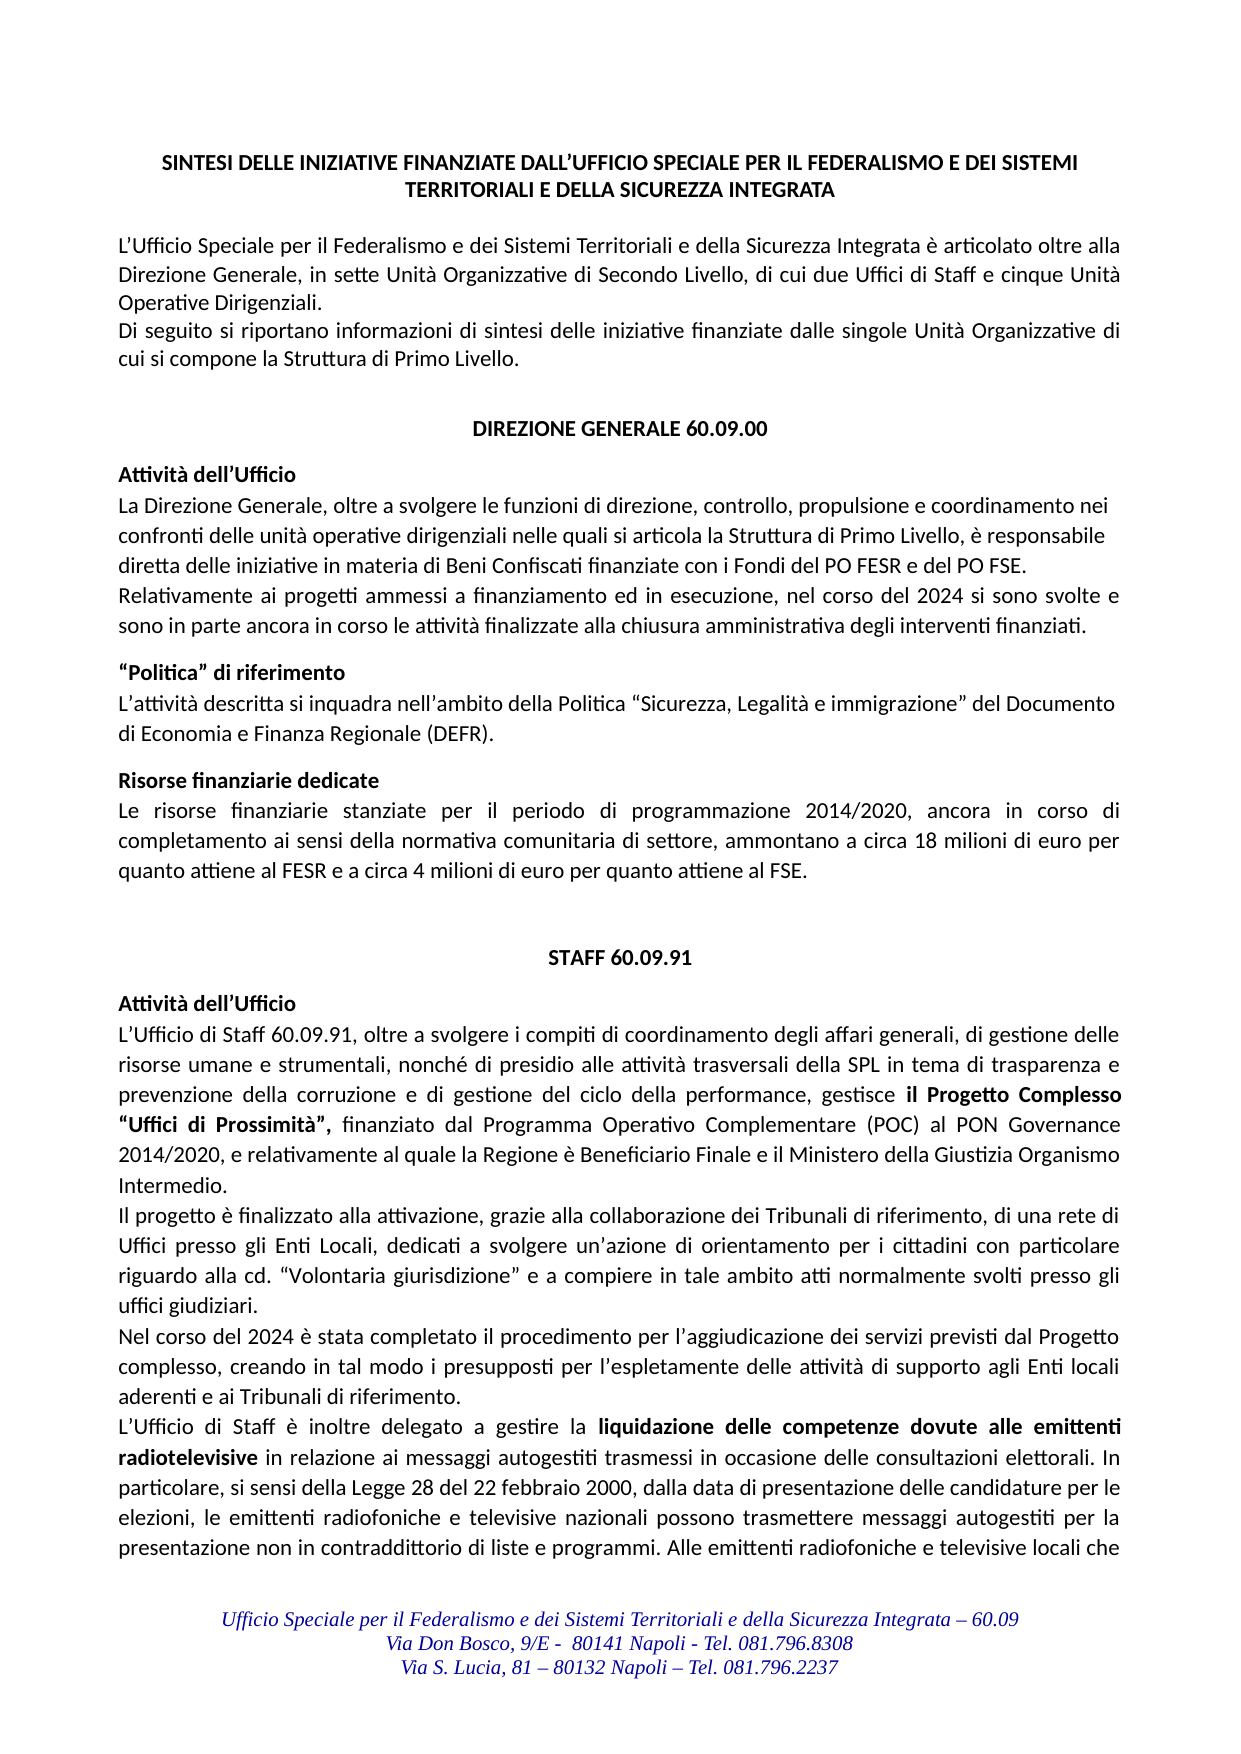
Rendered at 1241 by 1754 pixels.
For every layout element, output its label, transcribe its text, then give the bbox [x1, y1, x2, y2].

text STAFF 60.09.91 [118, 943, 1122, 971]
text Le risorse finanziarie stanziate per il periodo di programmazione 2014/2020, ancora in corso di completamento ai sensi della normativa comunitaria di settore, ammontano a circa 18 milioni di euro per quanto attiene al FESR e a circa 4 milioni di euro per quanto attiene al FSE. [118, 796, 1122, 884]
text Il progetto è finalizzato alla attivazione, grazie alla collaborazione dei Tribunali di riferimento, di una rete di Uffici presso gli Enti Locali, dedicati a svolgere un’azione di orientamento per i cittadini con particolare riguardo alla cd. “Volontaria giurisdizione” e a compiere in tale ambito atti normalmente svolti presso gli uffici giudiziari. [118, 1201, 1122, 1320]
text L’Ufficio Speciale per il Federalismo e dei Sistemi Territoriali e della Sicurezza Integrata è articolato oltre alla Direzione Generale, in sette Unità Organizzative di Secondo Livello, di cui due Uffici di Staff e cinque Unità Operative Dirigenziali. [118, 232, 1122, 316]
text “Politica” di riferimento [118, 658, 1122, 687]
text Di seguito si riportano informazioni di sintesi delle iniziative finanziate dalle singole Unità Organizzative di cui si compone la Struttura di Primo Livello. [118, 316, 1122, 372]
text DIREZIONE GENERALE 60.09.00 [118, 414, 1122, 442]
text Attività dell’Ufficio [118, 989, 1122, 1018]
text L’Ufficio di Staff 60.09.91, oltre a svolgere i compiti di coordinamento degli affari generali, di gestione delle risorse umane e strumentali, nonché di presidio alle attività trasversali della SPL in tema di trasparenza e prevenzione della corruzione e di gestione del ciclo della performance, gestisce il Progetto Complesso “Uffici di Prossimità”, finanziato dal Programma Operativo Complementare (POC) al PON Governance 2014/2020, e relativamente al quale la Regione è Beneficiario Finale e il Ministero della Giustizia Organismo Intermedio. [118, 1020, 1122, 1199]
text Relativamente ai progetti ammessi a finanziamento ed in esecuzione, nel corso del 2024 si sono svolte e sono in parte ancora in corso le attività finalizzate alla chiusura amministrativa degli interventi finanziati. [118, 581, 1122, 640]
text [118, 1412, 1122, 1561]
text L’attività descritta si inquadra nell’ambito della Politica “Sicurezza, Legalità e immigrazione” del Documento di Economia e Finanza Regionale (DEFR). [118, 689, 1122, 747]
text Risorse finanziarie dedicate [118, 766, 1122, 794]
text La Direzione Generale, oltre a svolgere le funzioni di direzione, controllo, propulsione e coordinamento nei confronti delle unità operative dirigenziali nelle quali si articola la Struttura di Primo Livello, è responsabile diretta delle iniziative in materia di Beni Confiscati finanziate con i Fondi del PO FESR e del PO FSE. [118, 491, 1122, 579]
text Attività dell’Ufficio [118, 461, 1122, 489]
text Nel corso del 2024 è stata completato il procedimento per l’aggiudicazione dei servizi previsti dal Progetto complesso, creando in tal modo i presupposti per l’espletamente delle attività di supporto agli Enti locali aderenti e ai Tribunali di riferimento. [118, 1322, 1122, 1410]
text SINTESI DELLE INIZIATIVE FINANZIATE DALL’UFFICIO SPECIALE PER IL FEDERALISMO E DEI SISTEMI TERRITORIALI E DELLA SICUREZZA INTEGRATA [118, 148, 1122, 204]
